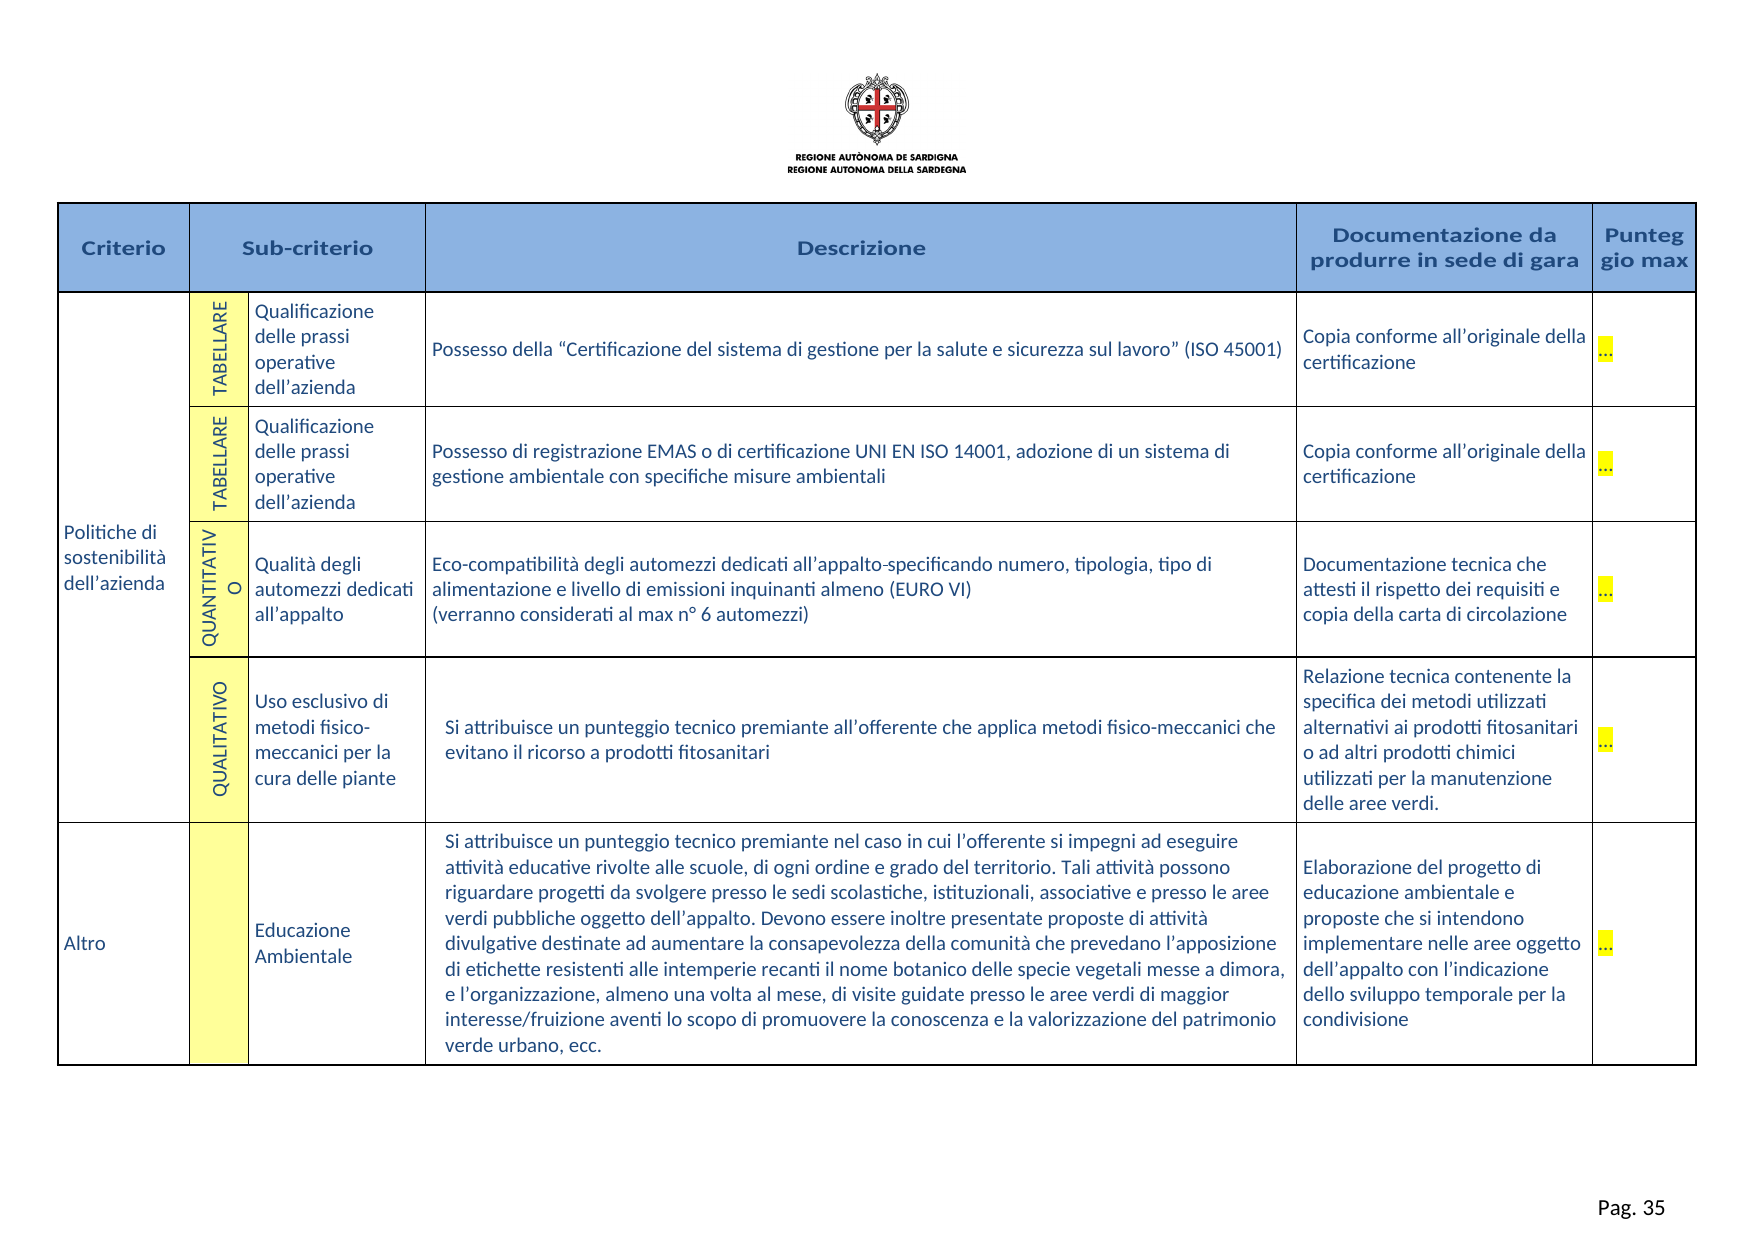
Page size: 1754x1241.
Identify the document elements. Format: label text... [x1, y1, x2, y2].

table_cell QUANTITATIVO [190, 522, 248, 656]
table_cell TABELLARE [190, 407, 248, 521]
table_cell Copia conforme all’originale della certificazione [1297, 293, 1592, 406]
table_cell Si attribuisce un punteggio tecnico premiante all’offerente che applica metodi fisico-meccanici che evitano il ricorso a prodotti fitosanitari [426, 658, 1296, 822]
table_cell Educazione Ambientale [249, 823, 425, 1063]
table_cell Si attribuisce un punteggio tecnico premiante nel caso in cui l’offerente si impegni ad eseguire attività educative rivolte alle scuole, di ogni ordine e grado del territorio. Tali attività possono riguardare progetti da svolgere presso le sedi scolastiche, istituzionali, associative e presso le aree verdi pubbliche oggetto dell’appalto. Devono essere inoltre presentate proposte di attività divulgative destinate ad aumentare la consapevolezza della comunità che prevedano l’apposizione di etichette resistenti alle intemperie recanti il nome botanico delle specie vegetali messe a dimora, e l’organizzazione, almeno una volta al mese, di visite guidate presso le aree verdi di maggior interesse/fruizione aventi lo scopo di promuovere la conoscenza e la valorizzazione del patrimonio verde urbano, ecc. [426, 823, 1296, 1063]
table_cell Eco-compatibilità degli automezzi dedicati all’appalto specificando numero, tipologia, tipo di alimentazione e livello di emissioni inquinanti almeno (EURO VI) (verranno considerati al max n° 6 automezzi) [426, 522, 1296, 656]
table_cell Documentazione tecnica che attesti il rispetto dei requisiti e copia della carta di circolazione [1297, 522, 1592, 656]
table_cell … [1593, 407, 1695, 521]
table_cell Altro [59, 823, 189, 1063]
table_cell Elaborazione del progetto di educazione ambientale e proposte che si intendono implementare nelle aree oggetto dell’appalto con l’indicazione dello sviluppo temporale per la condivisione [1297, 823, 1592, 1063]
table_cell QUALITATIVO [190, 658, 248, 822]
table_cell … [1593, 522, 1695, 656]
table_header Punteggio max [1593, 204, 1695, 291]
table_cell Qualificazione delle prassi operative dell’azienda [249, 293, 425, 406]
table_cell [190, 823, 248, 1063]
table_header Descrizione [426, 204, 1296, 291]
table_cell … [1593, 293, 1695, 406]
table_header Sub-criterio [190, 204, 425, 291]
table_cell Possesso di registrazione EMAS o di certificazione UNI EN ISO 14001, adozione di un sistema di gestione ambientale con specifiche misure ambientali [426, 407, 1296, 521]
table_cell Qualità degli automezzi dedicati all’appalto [249, 522, 425, 656]
table_cell Qualificazione delle prassi operative dell’azienda [249, 407, 425, 521]
table_cell Politiche di sostenibilità dell’azienda [59, 293, 189, 822]
table_header Criterio [59, 204, 189, 291]
table_cell Relazione tecnica contenente la specifica dei metodi utilizzati alternativi ai prodotti fitosanitari o ad altri prodotti chimici utilizzati per la manutenzione delle aree verdi. [1297, 658, 1592, 822]
table_cell Uso esclusivo di metodi fisico-meccanici per la cura delle piante [249, 658, 425, 822]
picture [787, 73, 967, 173]
table_cell … [1593, 823, 1695, 1063]
table_cell … [1593, 658, 1695, 822]
table_header Documentazione da produrre in sede di gara [1297, 204, 1592, 291]
table_cell Copia conforme all’originale della certificazione [1297, 407, 1592, 521]
table_cell Possesso della “Certificazione del sistema di gestione per la salute e sicurezza sul lavoro” (ISO 45001) [426, 293, 1296, 406]
table_cell TABELLARE [190, 293, 248, 406]
